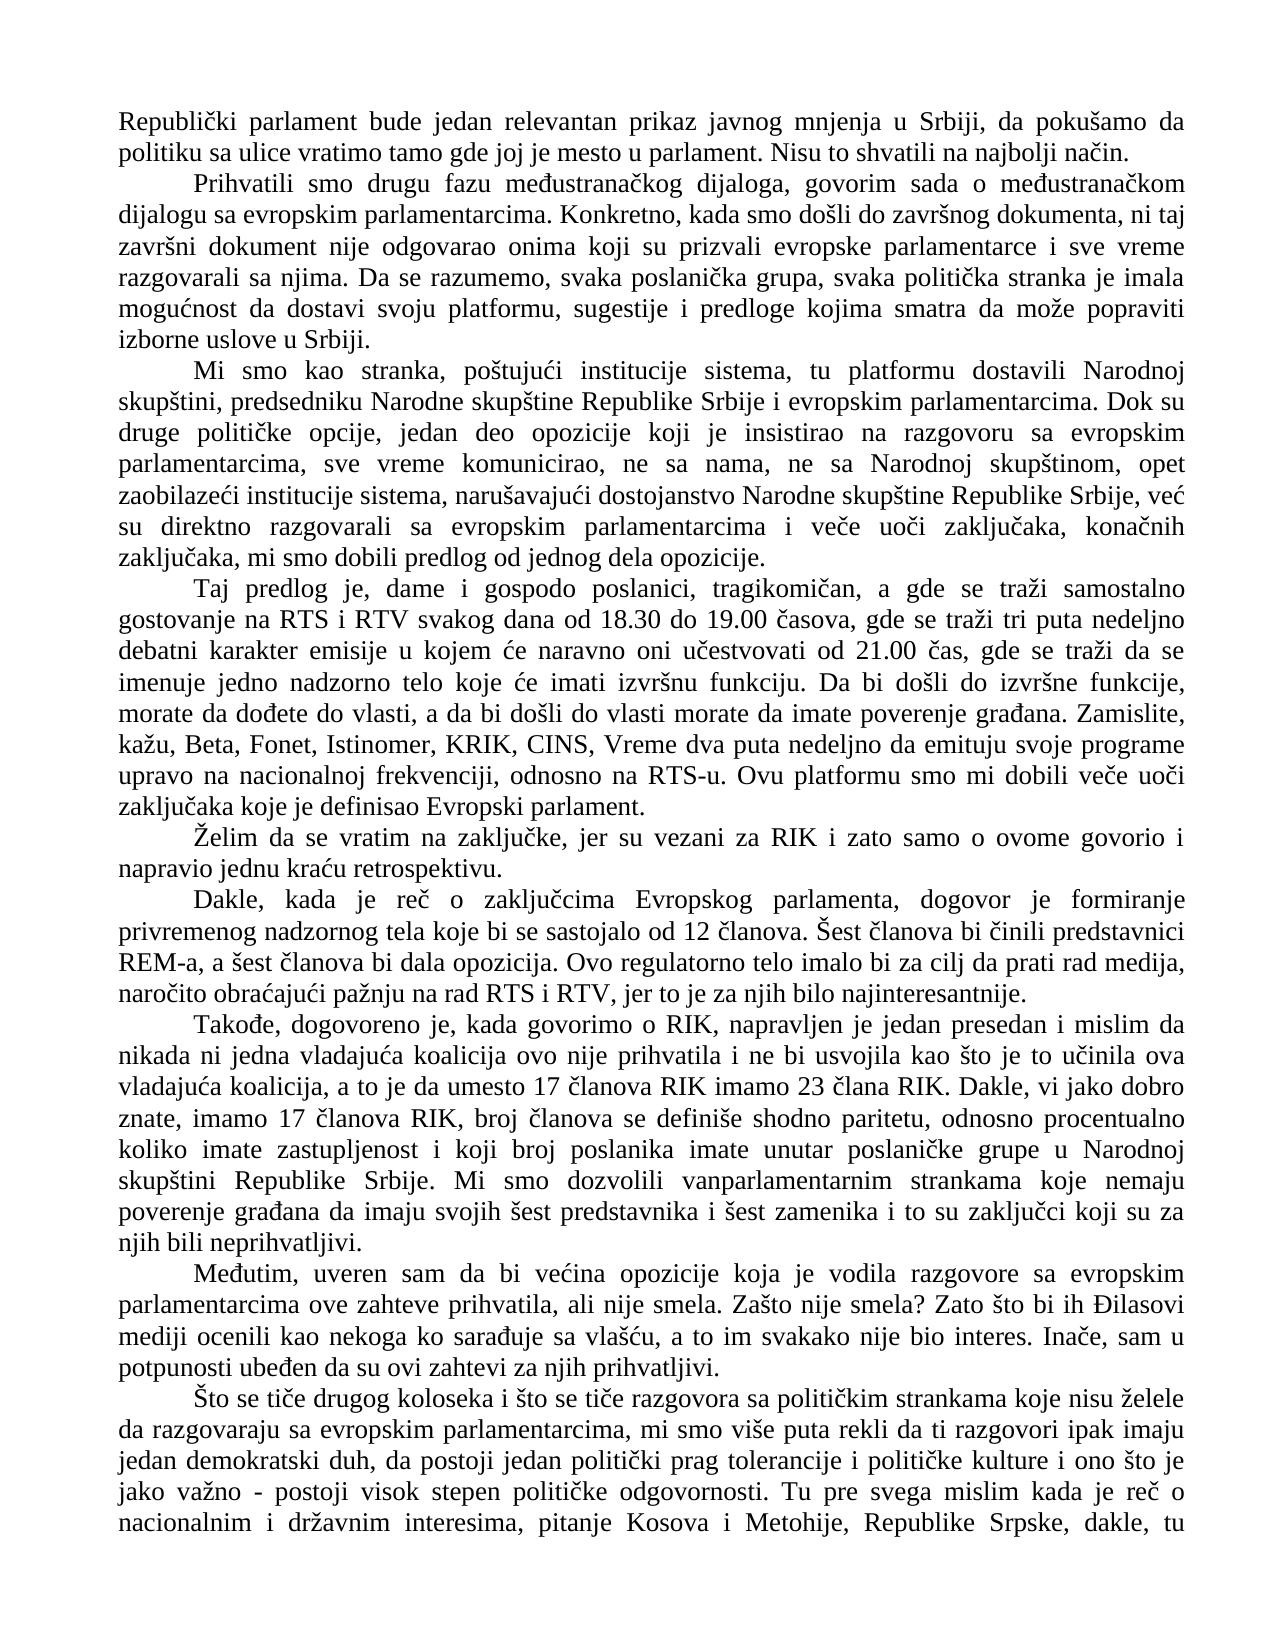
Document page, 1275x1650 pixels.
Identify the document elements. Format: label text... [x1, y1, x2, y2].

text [118, 1382, 1186, 1538]
text Dakle, kada je reč o zaključcima Evropskog parlamenta, dogovor je formiranje privremenog nadzornog tela koje bi se sastojalo od 12 članova. Šest članova bi činili predstavnici REM-a, a šest članova bi dala opozicija. Ovo regulatorno telo imalo bi za cilj da prati rad medija, naročito obraćajući pažnju na rad RTS i RTV, jer to je za njih bilo najinteresantnije. [118, 884, 1186, 1008]
text Želim da se vratim na zaključke, jer su vezani za RIK i zato samo o ovome govorio i napravio jednu kraću retrospektivu. [118, 821, 1186, 884]
text Mi smo kao stranka, poštujući institucije sistema, tu platformu dostavili Narodnoj skupštini, predsedniku Narodne skupštine Republike Srbije i evropskim parlamentarcima. Dok su druge političke opcije, jedan deo opozicije koji je insistirao na razgovoru sa evropskim parlamentarcima, sve vreme komunicirao, ne sa nama, ne sa Narodnoj skupštinom, opet zaobilazeći institucije sistema, narušavajući dostojanstvo Narodne skupštine Republike Srbije, već su direktno razgovarali sa evropskim parlamentarcima i veče uoči zaključaka, konačnih zaključaka, mi smo dobili predlog od jednog dela opozicije. [118, 354, 1186, 572]
text Taj predlog je, dame i gospodo poslanici, tragikomičan, a gde se traži samostalno gostovanje na RTS i RTV svakog dana od 18.30 do 19.00 časova, gde se traži tri puta nedeljno debatni karakter emisije u kojem će naravno oni učestvovati od 21.00 čas, gde se traži da se imenuje jedno nadzorno telo koje će imati izvršnu funkciju. Da bi došli do izvršne funkcije, morate da dođete do vlasti, a da bi došli do vlasti morate da imate poverenje građana. Zamislite, kažu, Beta, Fonet, Istinomer, KRIK, CINS, Vreme dva puta nedeljno da emituju svoje programe upravo na nacionalnoj frekvenciji, odnosno na RTS-u. Ovu platformu smo mi dobili veče uoči zaključaka koje je definisao Evropski parlament. [118, 572, 1186, 821]
text Prihvatili smo drugu fazu međustranačkog dijaloga, govorim sada o međustranačkom dijalogu sa evropskim parlamentarcima. Konkretno, kada smo došli do završnog dokumenta, ni taj završni dokument nije odgovarao onima koji su prizvali evropske parlamentarce i sve vreme razgovarali sa njima. Da se razumemo, svaka poslanička grupa, svaka politička stranka je imala mogućnost da dostavi svoju platformu, sugestije i predloge kojima smatra da može popraviti izborne uslove u Srbiji. [118, 167, 1186, 354]
text Međutim, uveren sam da bi većina opozicije koja je vodila razgovore sa evropskim parlamentarcima ove zahteve prihvatila, ali nije smela. Zašto nije smela? Zato što bi ih Đilasovi mediji ocenili kao nekoga ko sarađuje sa vlašću, a to im svakako nije bio interes. Inače, sam u potpunosti ubeđen da su ovi zahtevi za njih prihvatljivi. [118, 1257, 1186, 1382]
text Takođe, dogovoreno je, kada govorimo o RIK, napravljen je jedan presedan i mislim da nikada ni jedna vladajuća koalicija ovo nije prihvatila i ne bi usvojila kao što je to učinila ova vladajuća koalicija, a to je da umesto 17 članova RIK imamo 23 člana RIK. Dakle, vi jako dobro znate, imamo 17 članova RIK, broj članova se definiše shodno paritetu, odnosno procentualno koliko imate zastupljenost i koji broj poslanika imate unutar poslaničke grupe u Narodnoj skupštini Republike Srbije. Mi smo dozvolili vanparlamentarnim strankama koje nemaju poverenje građana da imaju svojih šest predstavnika i šest zamenika i to su zaključci koji su za njih bili neprihvatljivi. [118, 1008, 1186, 1257]
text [118, 105, 1186, 167]
